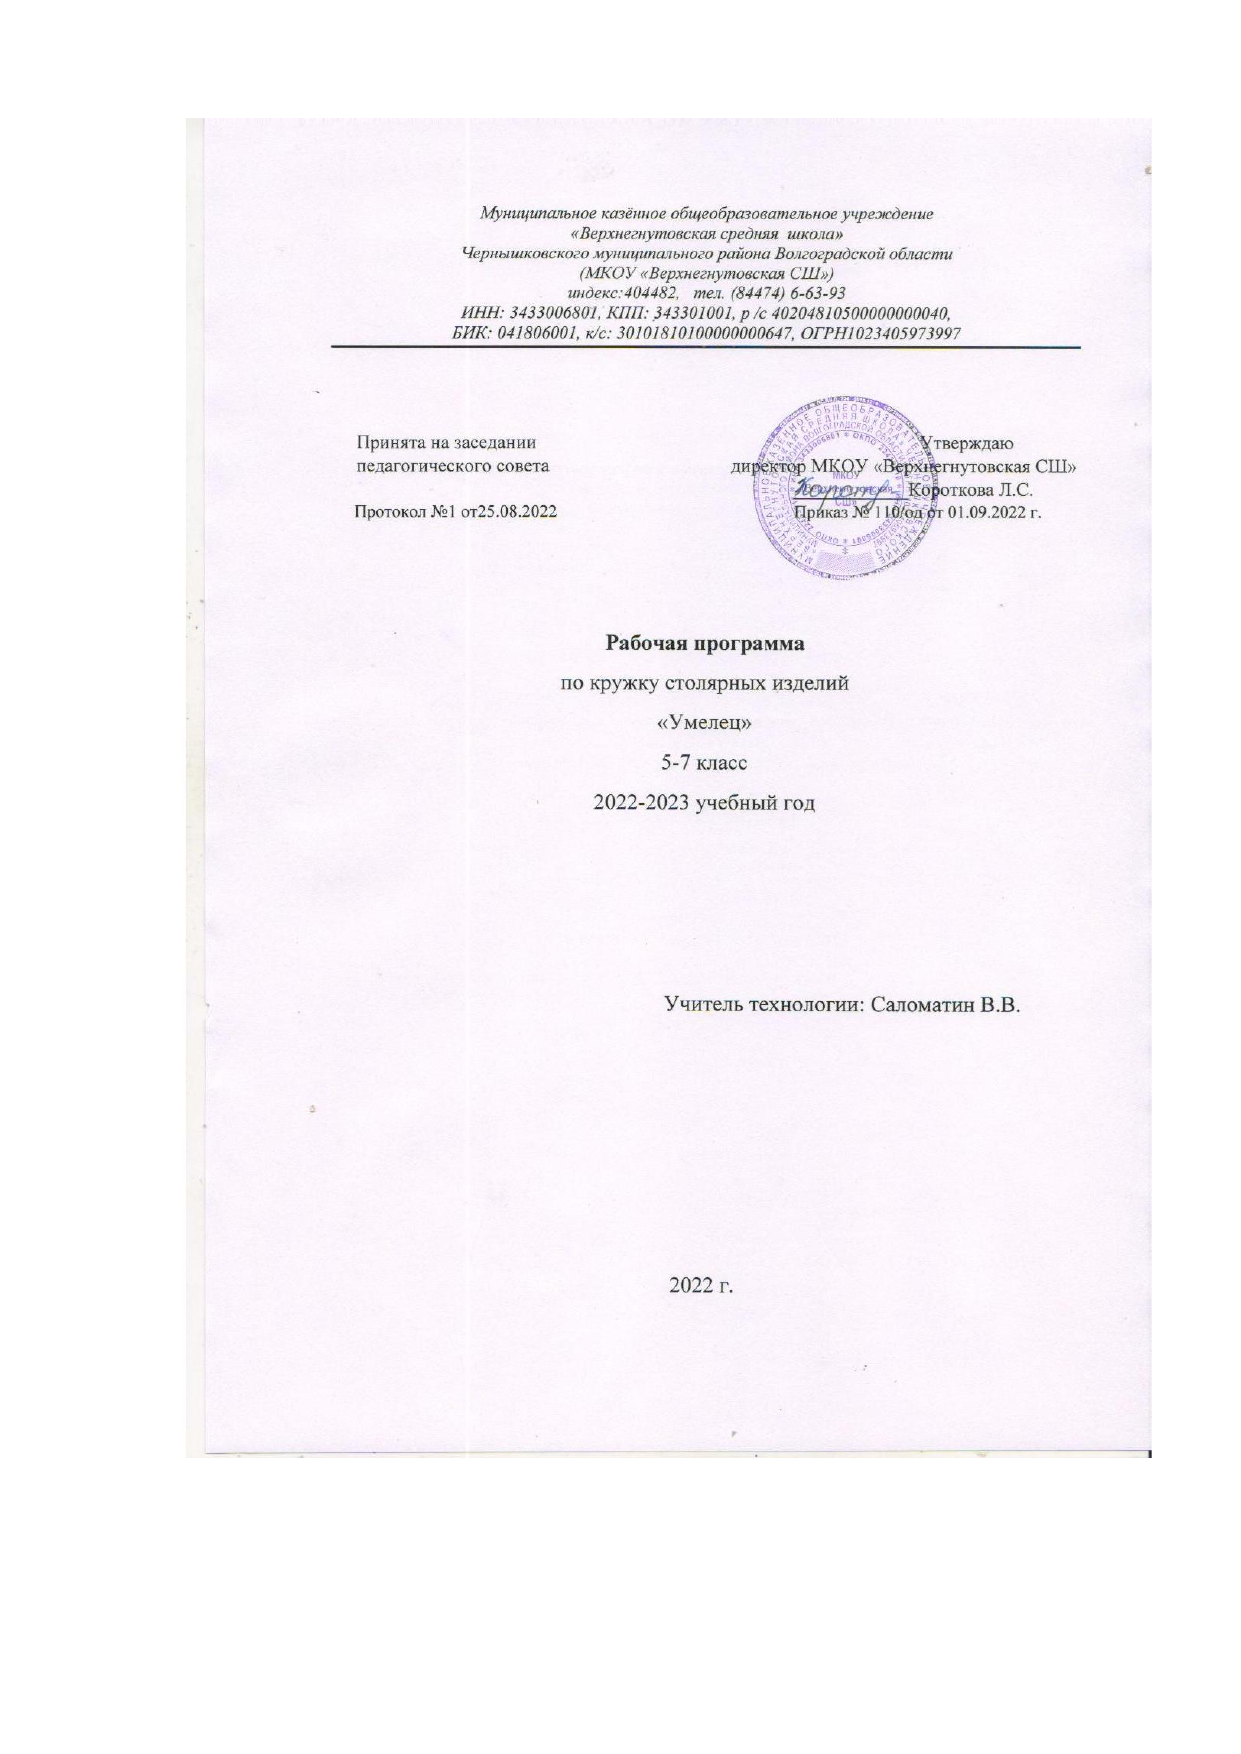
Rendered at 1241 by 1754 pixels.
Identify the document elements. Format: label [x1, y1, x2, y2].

picture [177, 118, 1152, 1458]
